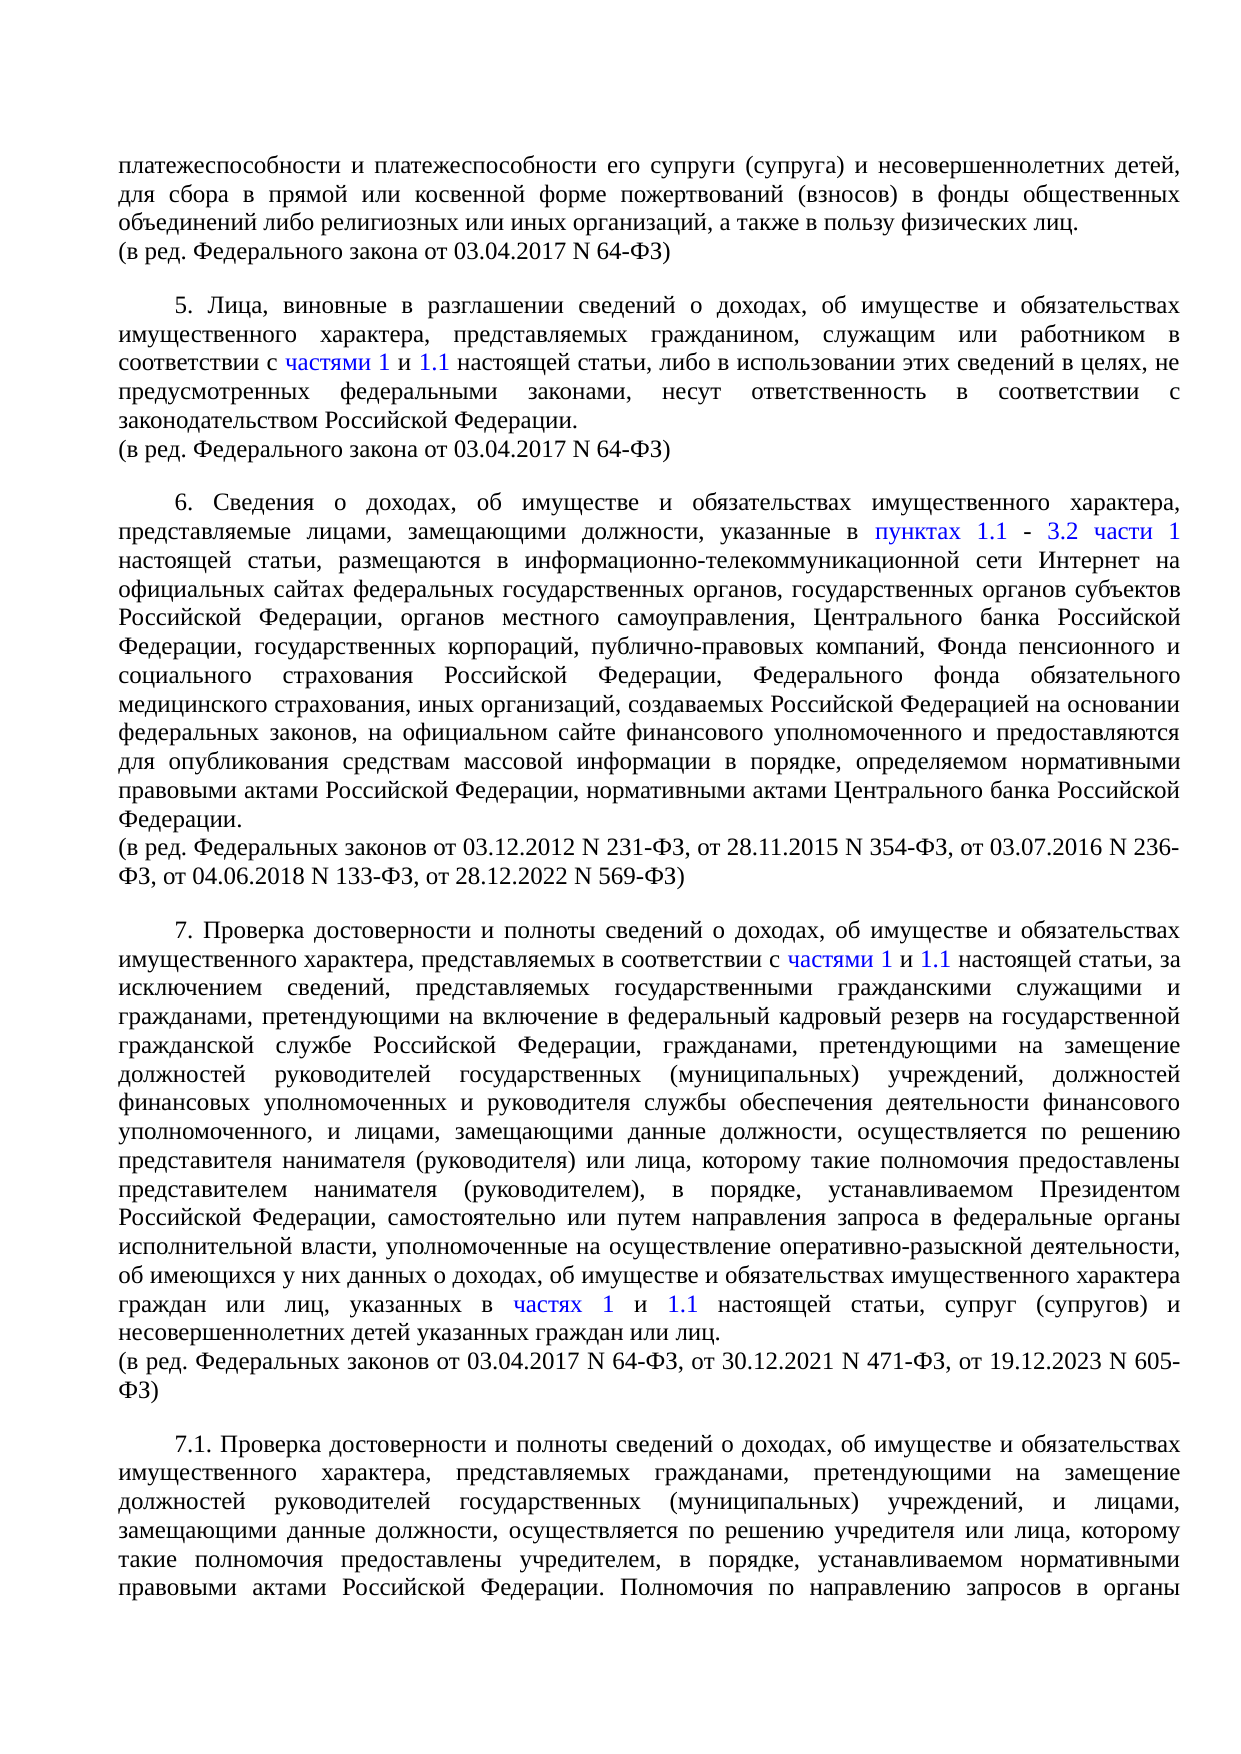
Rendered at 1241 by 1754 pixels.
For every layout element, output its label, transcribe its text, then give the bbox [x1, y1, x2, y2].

text (в ред. Федерального закона от 03.04.2017 N 64-ФЗ) [118, 434, 1181, 462]
text (в ред. Федеральных законов от 03.12.2012 N 231-ФЗ, от 28.11.2015 N 354-ФЗ, от 03.07.2016 N 236-ФЗ, от 04.06.2018 N 133-ФЗ, от 28.12.2022 N 569-ФЗ) [118, 832, 1181, 890]
text 6. Сведения о доходах, об имуществе и обязательствах имущественного характера, представляемые лицами, замещающими должности, указанные в пунктах 1.1 - 3.2 части 1 настоящей статьи, размещаются в информационно-телекоммуникационной сети Интернет на официальных сайтах федеральных государственных органов, государственных органов субъектов Российской Федерации, органов местного самоуправления, Центрального банка Российской Федерации, государственных корпораций, публично-правовых компаний, Фонда пенсионного и социального страхования Российской Федерации, Федерального фонда обязательного медицинского страхования, иных организаций, создаваемых Российской Федерацией на основании федеральных законов, на официальном сайте финансового уполномоченного и предоставляются для опубликования средствам массовой информации в порядке, определяемом нормативными правовыми актами Российской Федерации, нормативными актами Центрального банка Российской Федерации. [118, 487, 1181, 832]
text (в ред. Федерального закона от 03.04.2017 N 64-ФЗ) [118, 236, 1181, 265]
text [118, 1429, 1181, 1601]
text (в ред. Федеральных законов от 03.04.2017 N 64-ФЗ, от 30.12.2021 N 471-ФЗ, от 19.12.2023 N 605-ФЗ) [118, 1346, 1181, 1404]
text 5. Лица, виновные в разглашении сведений о доходах, об имуществе и обязательствах имущественного характера, представляемых гражданином, служащим или работником в соответствии с частями 1 и 1.1 настоящей статьи, либо в использовании этих сведений в целях, не предусмотренных федеральными законами, несут ответственность в соответствии с законодательством Российской Федерации. [118, 290, 1181, 434]
text 7. Проверка достоверности и полноты сведений о доходах, об имуществе и обязательствах имущественного характера, представляемых в соответствии с частями 1 и 1.1 настоящей статьи, за исключением сведений, представляемых государственными гражданскими служащими и гражданами, претендующими на включение в федеральный кадровый резерв на государственной гражданской службе Российской Федерации, гражданами, претендующими на замещение должностей руководителей государственных (муниципальных) учреждений, должностей финансовых уполномоченных и руководителя службы обеспечения деятельности финансового уполномоченного, и лицами, замещающими данные должности, осуществляется по решению представителя нанимателя (руководителя) или лица, которому такие полномочия предоставлены представителем нанимателя (руководителем), в порядке, устанавливаемом Президентом Российской Федерации, самостоятельно или путем направления запроса в федеральные органы исполнительной власти, уполномоченные на осуществление оперативно-разыскной деятельности, об имеющихся у них данных о доходах, об имуществе и обязательствах имущественного характера граждан или лиц, указанных в частях 1 и 1.1 настоящей статьи, супруг (супругов) и несовершеннолетних детей указанных граждан или лиц. [118, 915, 1181, 1346]
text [118, 150, 1181, 236]
